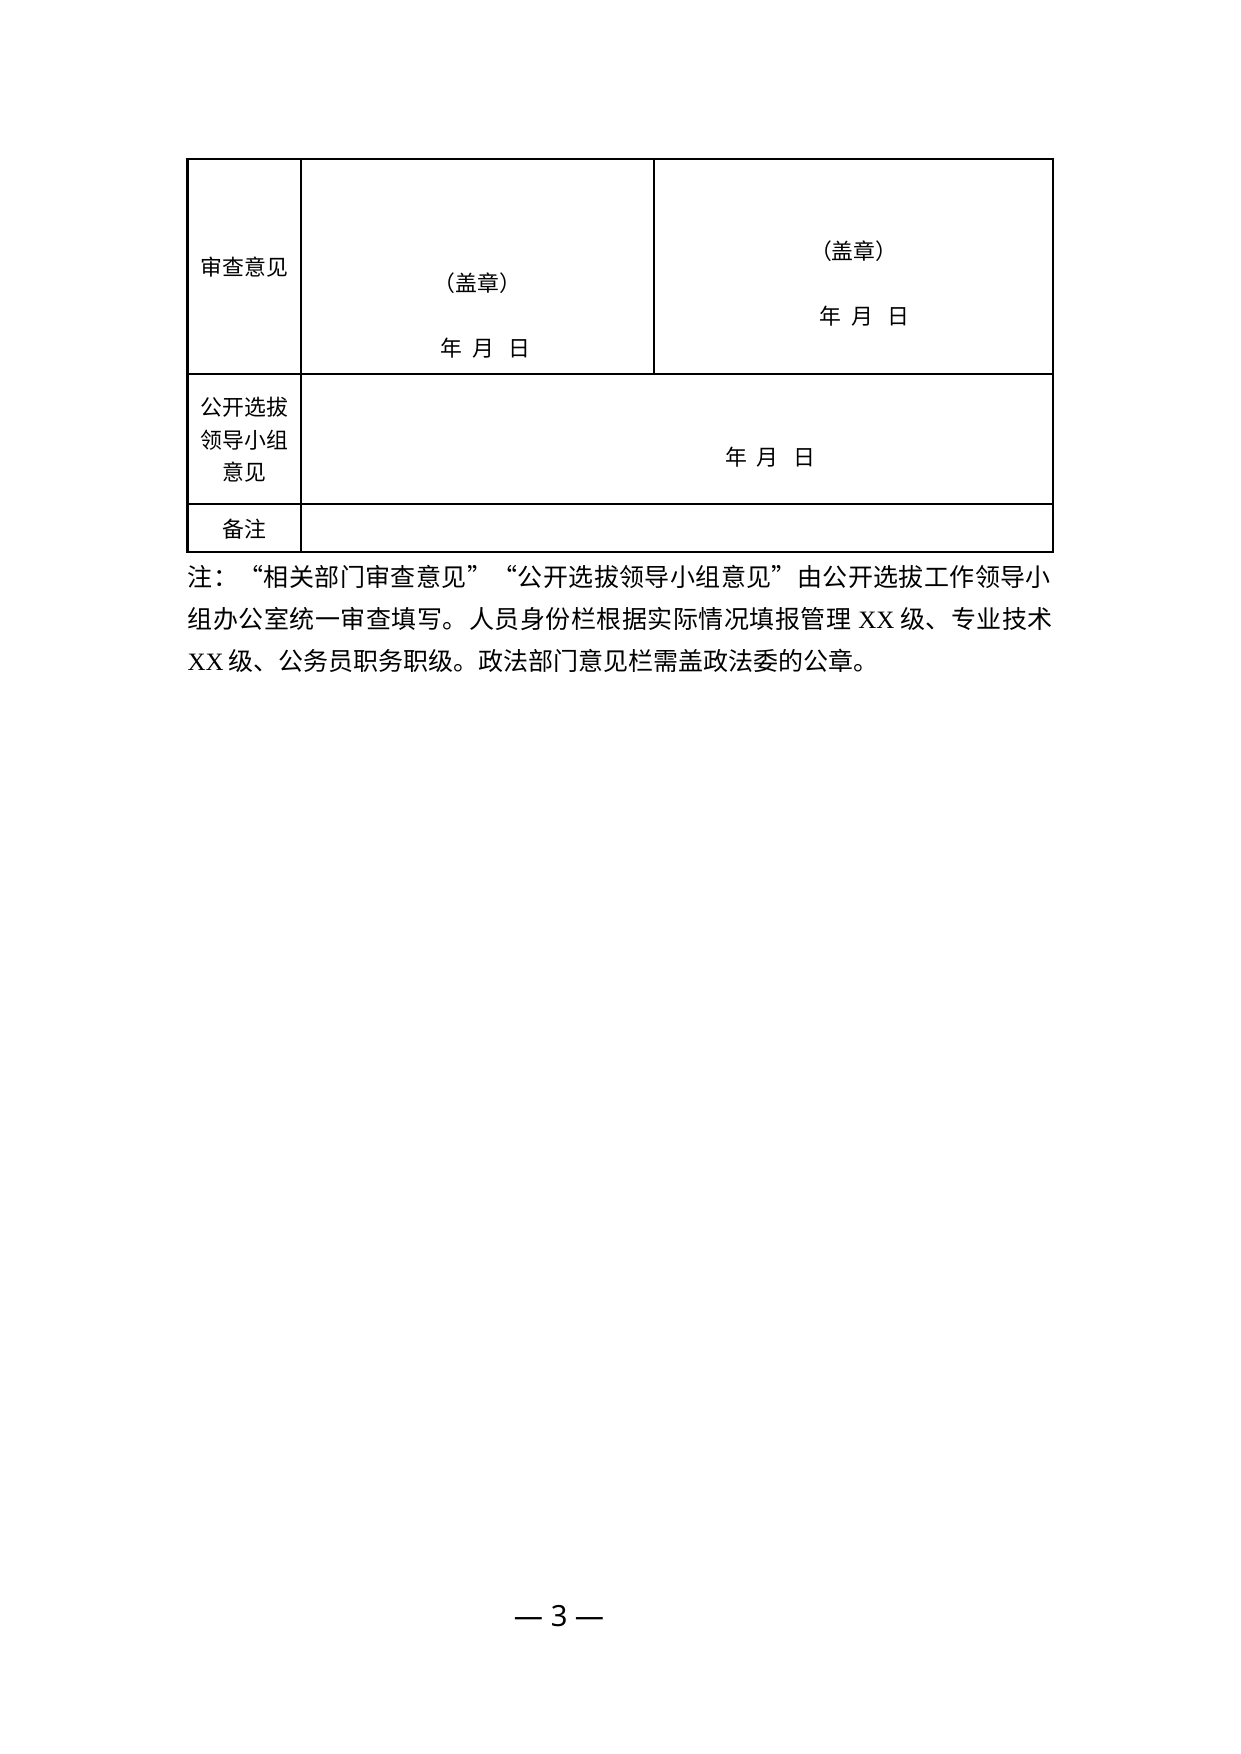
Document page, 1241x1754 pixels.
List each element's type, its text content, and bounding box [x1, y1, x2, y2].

table_cell （盖章） 年 月 日 [302, 160, 653, 372]
table_cell [302, 505, 1052, 551]
table_cell 相关部门审查意见 [189, 160, 300, 372]
table_cell 备注 [189, 505, 300, 551]
table_cell 公开选拔领导小组意见 [189, 375, 300, 502]
text 注：“相关部门审查意见”“公开选拔领导小组意见”由公开选拔工作领导小组办公室统一审查填写。人员身份栏根据实际情况填报管理XX级、专业技术XX级、公务员职务职级。政法部门意见栏需盖政法委的公章。 [187, 553, 1053, 678]
table_cell 年 月 日 [302, 375, 1052, 502]
table_cell （盖章） 年 月 日 [655, 160, 1052, 372]
